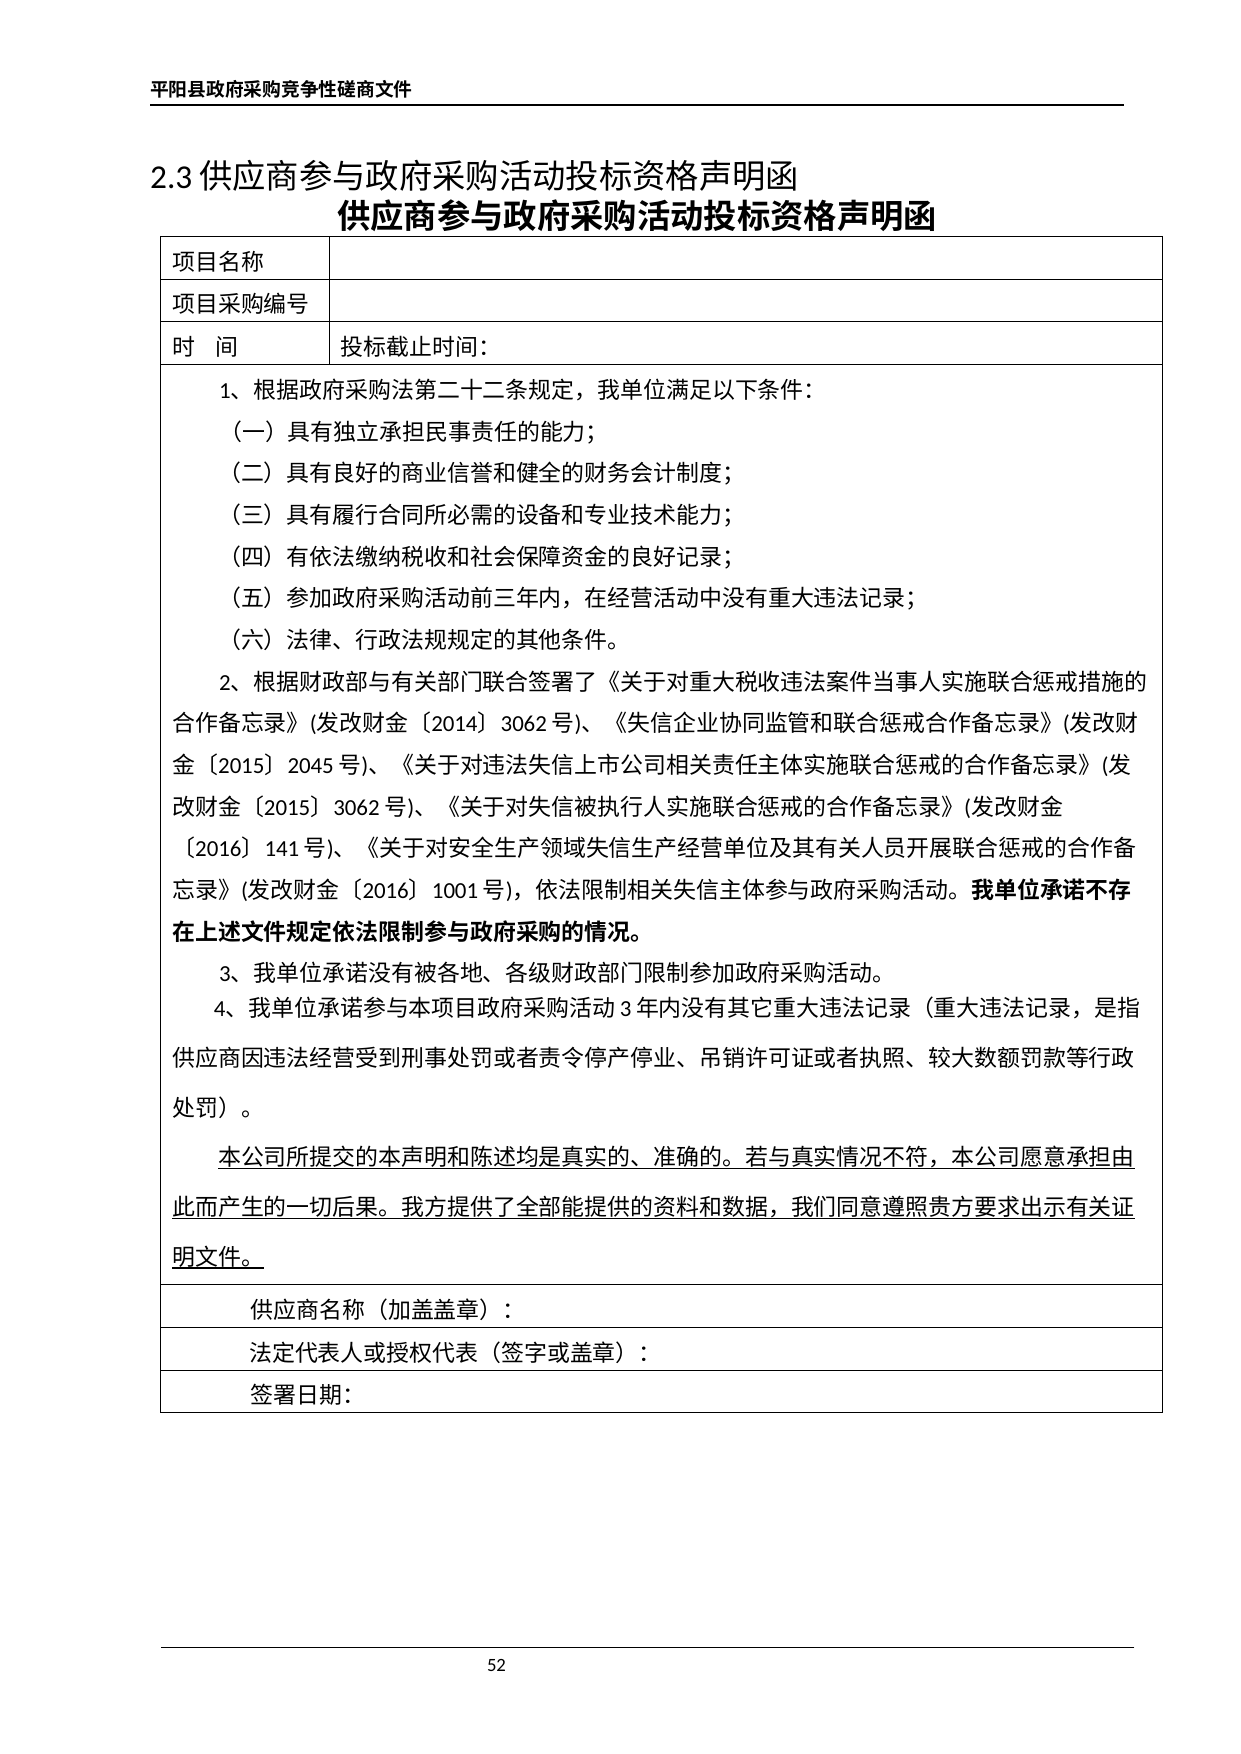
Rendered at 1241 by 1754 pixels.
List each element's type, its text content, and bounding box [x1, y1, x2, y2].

table_cell 1、根据政府采购法第二十二条规定，我单位满足以下条件： （一）具有独立承担民事责任的能力； （二）具有良好的商业信誉和健全的财务会计制度； （三）具有履行合同所必需的设备和专业技术能力； （四）有依法缴纳税收和社会保障资金的良好记录； （五）参加政府采购活动前三年内，在经营活动中没有重大违法记录； （六）法律、行政法规规定的其他条件。 2、根据财政部与有关部门联合签署了《关于对重大税收违法案件当事人实施联合惩戒措施的合作备忘录》(发改财金〔2014〕3062号)、《失信企业协同监管和联合惩戒合作备忘录》(发改财金〔2015〕2045号)、《关于对违法失信上市公司相关责任主体实施联合惩戒的合作备忘录》(发改财金〔2015〕3062号)、《关于对失信被执行人实施联合惩戒的合作备忘录》(发改财金〔2016〕141号)、《关于对安全生产领域失信生产经营单位及其有关人员开展联合惩戒的合作备忘录》(发改财金〔2016〕1001号)，依法限制相关失信主体参与政府采购活动。我单位承诺不存在上述文件规定依法限制参与政府采购的情况。 3、我单位承诺没有被各地、各级财政部门限制参加政府采购活动。 4、我单位承诺参与本项目政府采购活动3年内没有其它重大违法记录（重大违法记录，是指供应商因违法经营受到刑事处罚或者责令停产停业、吊销许可证或者执照、较大数额罚款等行政处罚）。 本公司所提交的本声明和陈述均是真实的、准确的。若与真实情况不符，本公司愿意承担由此而产生的一切后果。我方提供了全部能提供的资料和数据，我们同意遵照贵方要求出示有关证明文件。 [161, 365, 1162, 1284]
table_cell 项目采购编号 [161, 280, 329, 321]
table_cell 法定代表人或授权代表（签字或盖章）： [161, 1328, 1162, 1369]
table_cell 时 间 [161, 322, 329, 364]
table_cell 投标截止时间： [330, 322, 1162, 364]
table_cell 签署日期： [161, 1371, 1162, 1412]
table_cell 供应商名称（加盖盖章）： [161, 1285, 1162, 1327]
table_cell [330, 280, 1162, 321]
text 2.3供应商参与政府采购活动投标资格声明函 [150, 150, 1124, 198]
table_header 项目名称 [161, 237, 329, 278]
text 供应商参与政府采购活动投标资格声明函 [150, 198, 1124, 236]
table_header [330, 237, 1162, 278]
